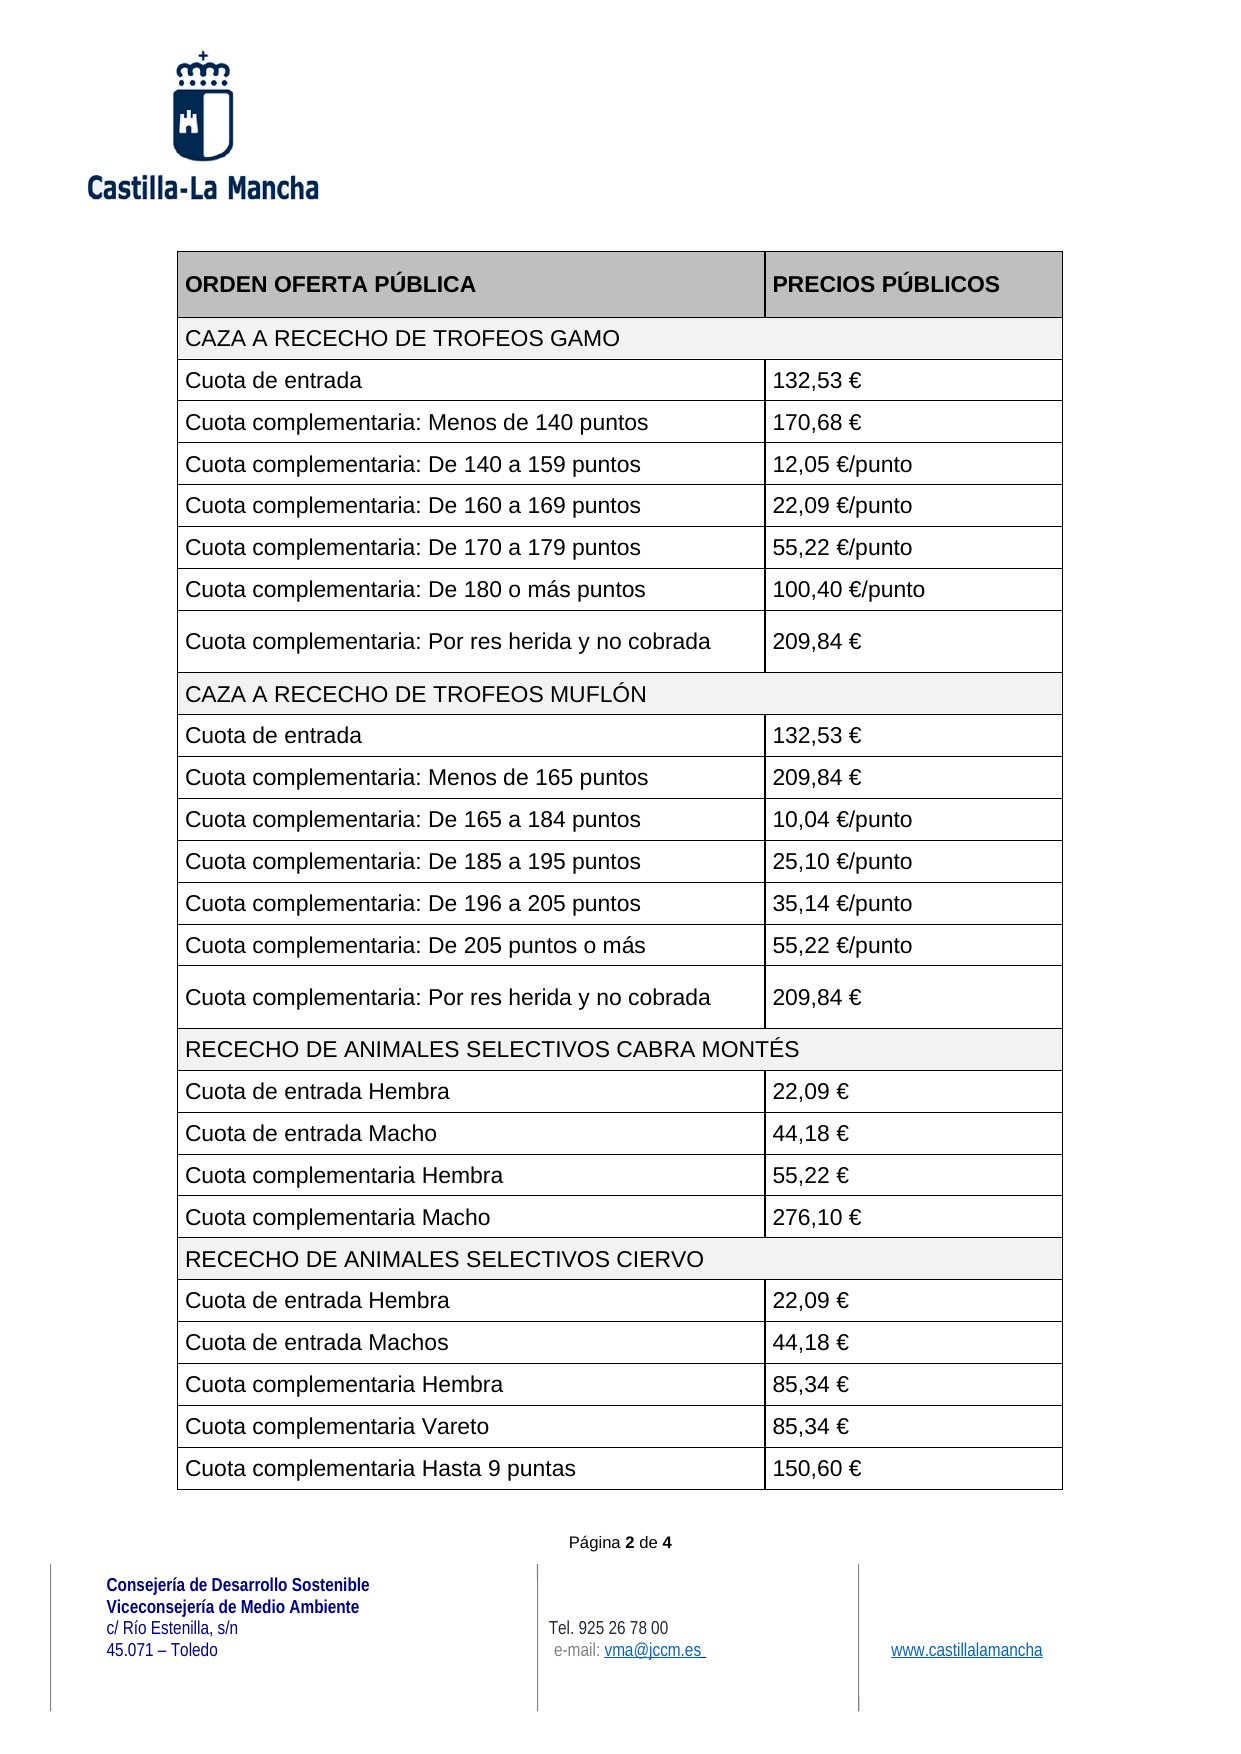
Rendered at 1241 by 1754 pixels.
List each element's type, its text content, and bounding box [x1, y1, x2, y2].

table_cell Cuota complementaria: De 165 a 184 puntos [178, 799, 764, 840]
table_cell Cuota complementaria: Menos de 165 puntos [178, 757, 764, 798]
table_header ORDEN OFERTA PÚBLICA [178, 252, 764, 317]
table_cell Cuota de entrada [178, 715, 764, 756]
table_cell 209,84 € [766, 757, 1062, 798]
table_cell RECECHO DE ANIMALES SELECTIVOS CABRA MONTÉS [178, 1029, 1062, 1070]
table_cell Cuota complementaria: De 196 a 205 puntos [178, 883, 764, 923]
table_header PRECIOS PÚBLICOS [766, 252, 1062, 317]
table_cell Cuota complementaria: De 185 a 195 puntos [178, 841, 764, 882]
table_cell 209,84 € [766, 966, 1062, 1028]
table_cell 55,22 €/punto [766, 527, 1062, 568]
table_cell 22,09 € [766, 1280, 1062, 1321]
table_cell 10,04 €/punto [766, 799, 1062, 840]
table_cell 55,22 €/punto [766, 925, 1062, 965]
table_cell RECECHO DE ANIMALES SELECTIVOS CIERVO [178, 1238, 1062, 1279]
table_cell CAZA A RECECHO DE TROFEOS GAMO [178, 318, 1062, 358]
table_cell Cuota complementaria: De 180 o más puntos [178, 569, 764, 610]
table_cell Cuota de entrada Machos [178, 1322, 764, 1363]
table_cell Cuota de entrada [178, 360, 764, 400]
table_cell 12,05 €/punto [766, 443, 1062, 484]
table_cell Cuota complementaria Vareto [178, 1406, 764, 1447]
table_cell Cuota de entrada Hembra [178, 1071, 764, 1112]
picture [77, 45, 416, 227]
table_cell 25,10 €/punto [766, 841, 1062, 882]
table_cell Cuota complementaria Hembra [178, 1364, 764, 1405]
table_cell 132,53 € [766, 360, 1062, 400]
table_cell Cuota complementaria: Por res herida y no cobrada [178, 966, 764, 1028]
table_cell 150,60 € [766, 1448, 1062, 1488]
table_cell Cuota complementaria: De 160 a 169 puntos [178, 485, 764, 526]
table_cell CAZA A RECECHO DE TROFEOS MUFLÓN [178, 673, 1062, 714]
table_cell 44,18 € [766, 1113, 1062, 1153]
table_cell 209,84 € [766, 611, 1062, 672]
table_cell 85,34 € [766, 1406, 1062, 1447]
table_cell 44,18 € [766, 1322, 1062, 1363]
table_cell Cuota complementaria Hembra [178, 1155, 764, 1195]
table_cell 55,22 € [766, 1155, 1062, 1195]
table_cell 85,34 € [766, 1364, 1062, 1405]
table_cell Cuota complementaria: De 140 a 159 puntos [178, 443, 764, 484]
table_cell Cuota de entrada Hembra [178, 1280, 764, 1321]
table_cell Cuota complementaria: De 170 a 179 puntos [178, 527, 764, 568]
table_cell Cuota complementaria: Menos de 140 puntos [178, 401, 764, 442]
table_cell Cuota de entrada Macho [178, 1113, 764, 1153]
table_cell 170,68 € [766, 401, 1062, 442]
table_cell 276,10 € [766, 1196, 1062, 1237]
table_cell Cuota complementaria Macho [178, 1196, 764, 1237]
table_cell Cuota complementaria: De 205 puntos o más [178, 925, 764, 965]
table_cell 132,53 € [766, 715, 1062, 756]
table_cell 22,09 €/punto [766, 485, 1062, 526]
table_cell Cuota complementaria Hasta 9 puntas [178, 1448, 764, 1488]
table_cell 22,09 € [766, 1071, 1062, 1112]
table_cell Cuota complementaria: Por res herida y no cobrada [178, 611, 764, 672]
table_cell 35,14 €/punto [766, 883, 1062, 923]
table_cell 100,40 €/punto [766, 569, 1062, 610]
